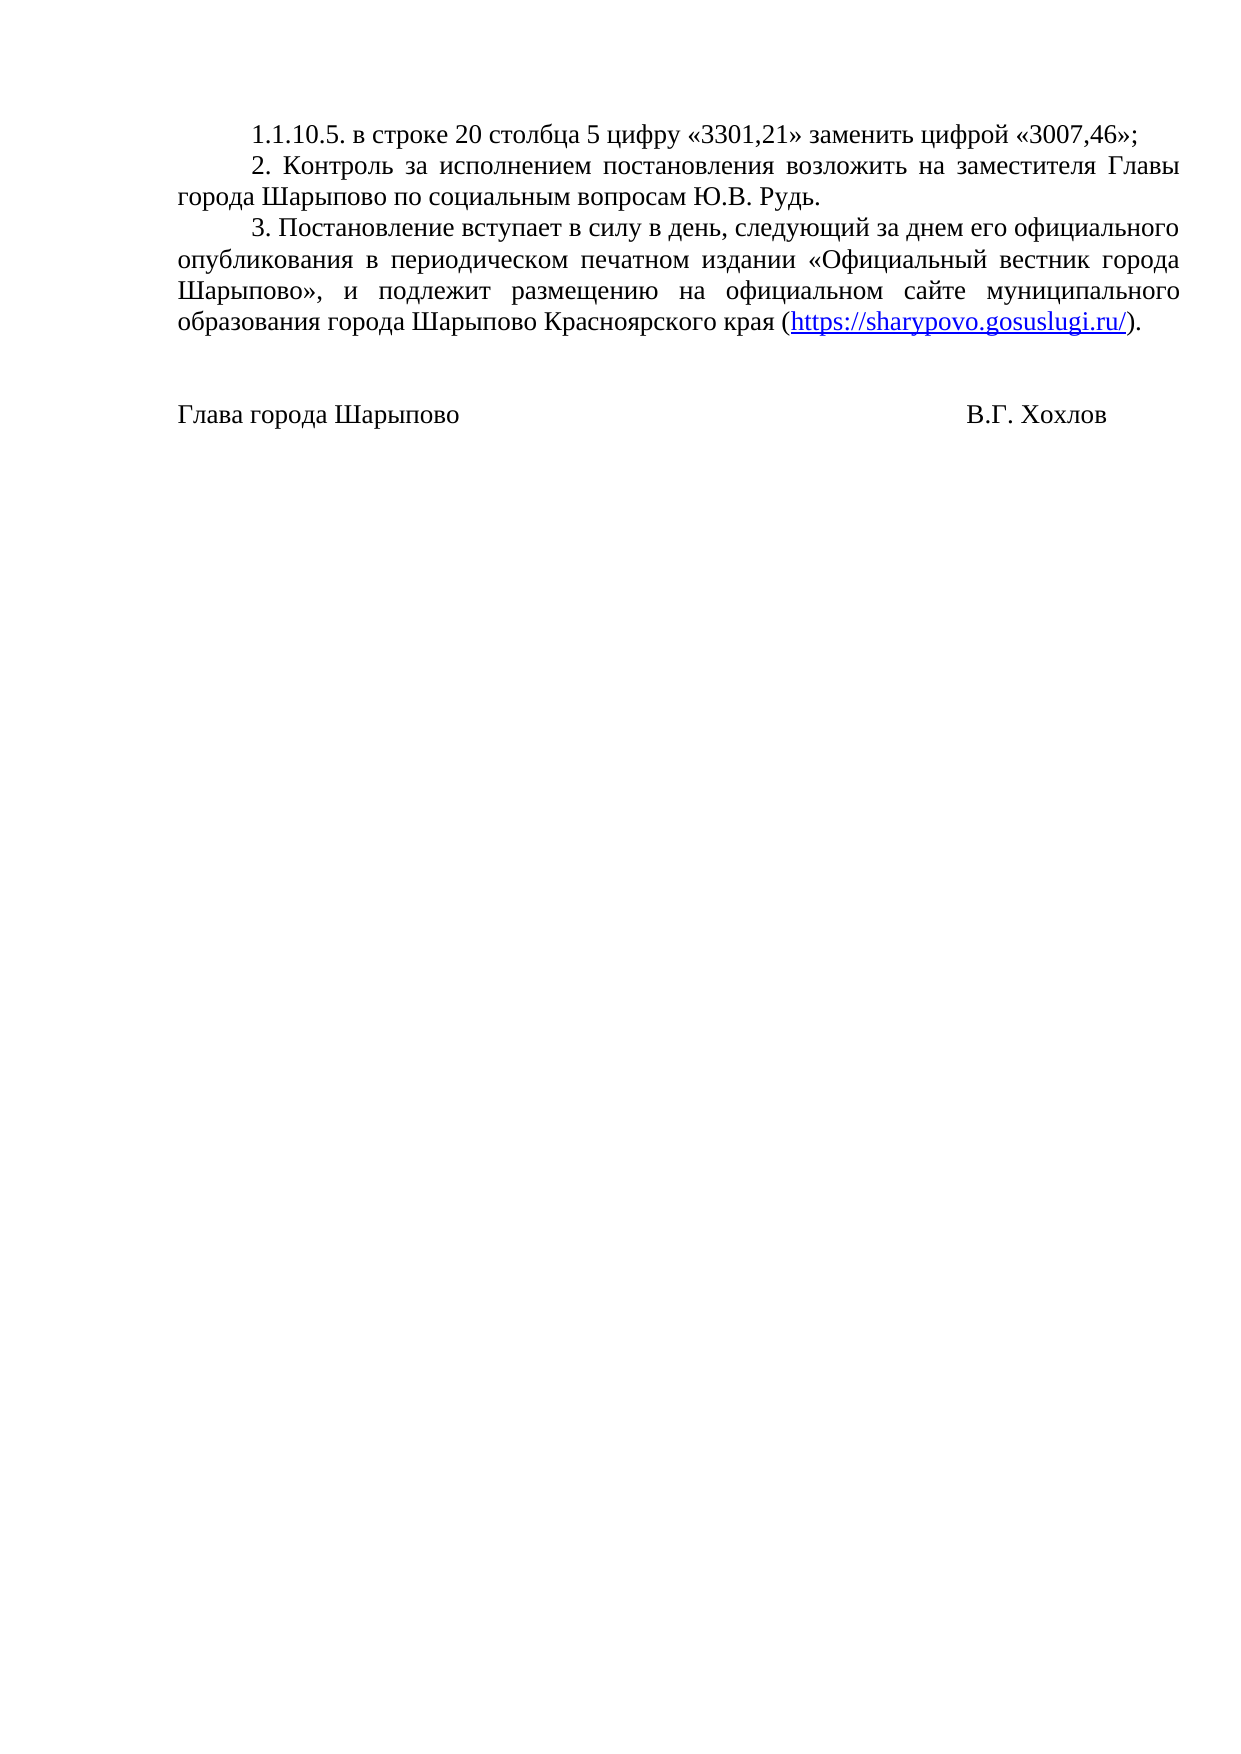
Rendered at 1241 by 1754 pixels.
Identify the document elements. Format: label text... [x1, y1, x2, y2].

text Глава города Шарыпово В.Г. Хохлов [177, 398, 1181, 429]
text 3. Постановление вступает в силу в день, следующий за днем его официального опубликования в периодическом печатном издании «Официальный вестник города Шарыпово», и подлежит размещению на официальном сайте муниципального образования города Шарыпово Красноярского края (https://sharypovo.gosuslugi.ru/). [177, 212, 1181, 336]
list 2. Контроль за исполнением постановления возложить на заместителя Главы города Шарыпово по социальным вопросам Ю.В. Рудь. [177, 149, 1181, 212]
text 1.1.10.5. в строке 20 столбца 5 цифру «3301,21» заменить цифрой «3007,46»; [177, 118, 1181, 149]
